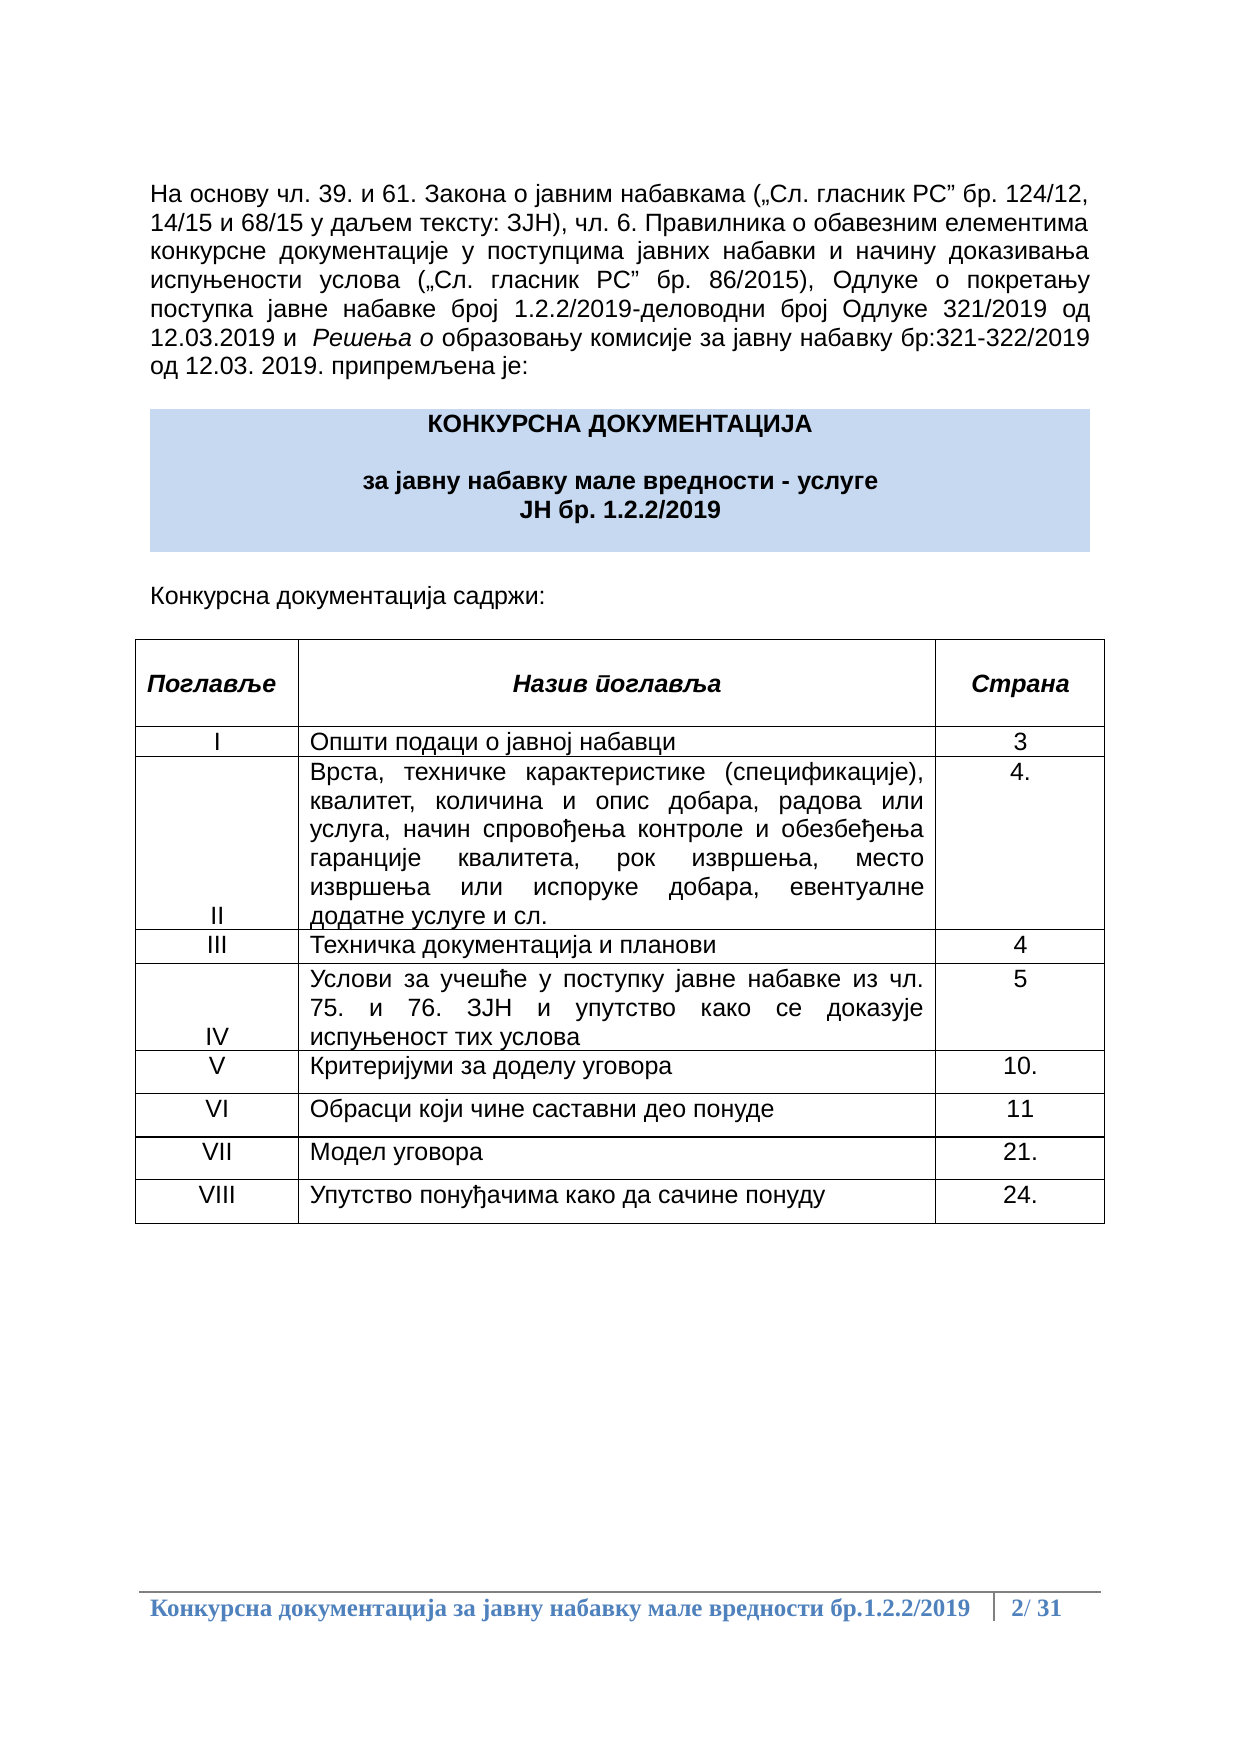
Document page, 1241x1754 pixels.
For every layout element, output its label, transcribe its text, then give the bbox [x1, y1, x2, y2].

table_cell Критеријуми за доделу уговора [299, 1051, 935, 1093]
table_cell I [136, 727, 298, 756]
table_cell Општи подаци о јавној набавци [299, 727, 935, 756]
table_header Поглавље [136, 640, 298, 726]
table_cell 11 [936, 1094, 1104, 1136]
text за јавну набавку мале вредности - услуге [150, 466, 1090, 495]
table_cell Техничка документација и планови [299, 930, 935, 963]
table_cell 10. [936, 1051, 1104, 1093]
text Конкурсна документација садржи: [150, 581, 1090, 610]
table_header Назив поглавља [299, 640, 935, 726]
table_cell II [136, 757, 298, 929]
table_cell V [136, 1051, 298, 1093]
table_cell Услови за учешће у поступку јавне набавке из чл. 75. и 76. ЗЈН и упутство како се доказује испуњеност тих услова [299, 964, 935, 1050]
table_cell Врста, техничке карактеристике (спецификације), квалитет, количина и опис добара, радова или услуга, начин спровођења контроле и обезбеђења гаранције квалитета, рок извршења, место извршења или испoруке добара, евентуалне додатне услуге и сл. [299, 757, 935, 929]
table_cell 4. [936, 757, 1104, 929]
table_cell 4 [936, 930, 1104, 963]
table_cell III [136, 930, 298, 963]
table_cell 21. [936, 1138, 1104, 1179]
table_cell VII [136, 1138, 298, 1179]
table_cell VI [136, 1094, 298, 1136]
table_cell IV [136, 964, 298, 1050]
text КОНКУРСНА ДОКУМЕНТАЦИЈА [150, 409, 1090, 437]
table_header Страна [936, 640, 1104, 726]
table_cell 5 [936, 964, 1104, 1050]
table_cell 24. [936, 1180, 1104, 1222]
table_cell Обрасци који чине саставни део понуде [299, 1094, 935, 1136]
table_cell Модел уговора [299, 1138, 935, 1179]
table_cell VIII [136, 1180, 298, 1222]
table_cell 3 [936, 727, 1104, 756]
table_cell Упутство понуђачима како да сачине понуду [299, 1180, 935, 1222]
text На основу чл. 39. и 61. Закона о јавним набавкама („Сл. гласник РС” бр. 124/12, 14/15 и 68/15 у даљем тексту: ЗЈН), чл. 6. Правилника о обавезним елементима конкурсне документације у поступцима јавних набавки и начину доказивања испуњености услова („Сл. гласник РС” бр. 86/2015), Одлуке о покретању поступка јавне набавке број 1.2.2/2019-деловодни број Одлуке 321/2019 од 12.03.2019 и Решења о образовању комисије за јавну набавку бр:321-322/2019 од 12.03. 2019. припремљена је: [150, 179, 1090, 380]
text ЈН бр. 1.2.2/2019 [150, 495, 1090, 524]
